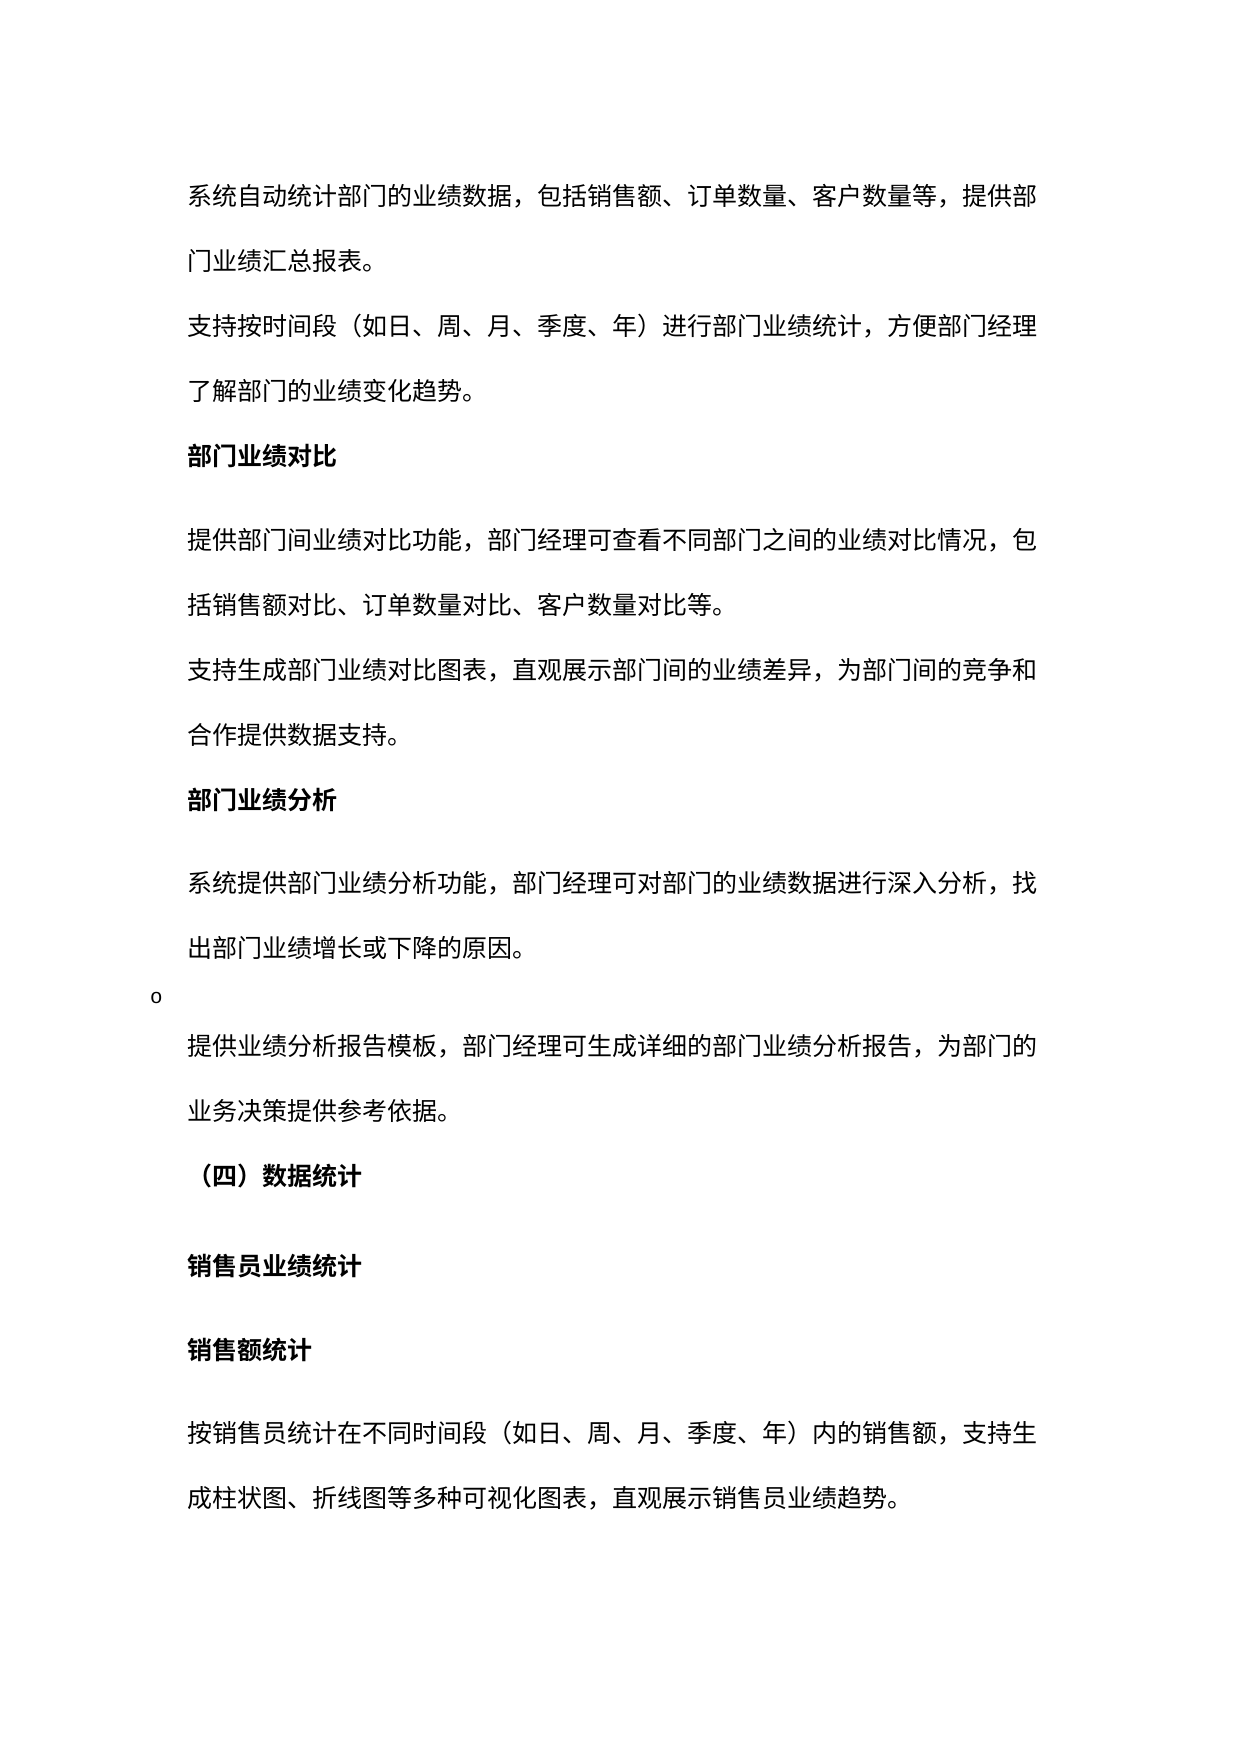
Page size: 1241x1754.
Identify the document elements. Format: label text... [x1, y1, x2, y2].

text 提供部门间业绩对比功能，部门经理可查看不同部门之间的业绩对比情况，包括销售额对比、订单数量对比、客户数量对比等。 [187, 506, 1053, 636]
subtitle （四）数据统计 [187, 1142, 1053, 1207]
text 提供业绩分析报告模板，部门经理可生成详细的部门业绩分析报告，为部门的业务决策提供参考依据。 [187, 1012, 1053, 1142]
text 销售额统计 [187, 1316, 1053, 1381]
text 按销售员统计在不同时间段（如日、周、月、季度、年）内的销售额，支持生成柱状图、折线图等多种可视化图表，直观展示销售员业绩趋势。 [187, 1399, 1053, 1529]
text 支持生成部门业绩对比图表，直观展示部门间的业绩差异，为部门间的竞争和合作提供数据支持。 [187, 636, 1053, 766]
text 系统自动统计部门的业绩数据，包括销售额、订单数量、客户数量等，提供部门业绩汇总报表。 [187, 162, 1053, 292]
text 销售员业绩统计 [187, 1232, 1053, 1297]
text 部门业绩分析 [187, 766, 1053, 831]
text 支持按时间段（如日、周、月、季度、年）进行部门业绩统计，方便部门经理了解部门的业绩变化趋势。 [187, 292, 1053, 422]
text 系统提供部门业绩分析功能，部门经理可对部门的业绩数据进行深入分析，找出部门业绩增长或下降的原因。 [187, 849, 1053, 979]
text 部门业绩对比 [187, 422, 1053, 487]
